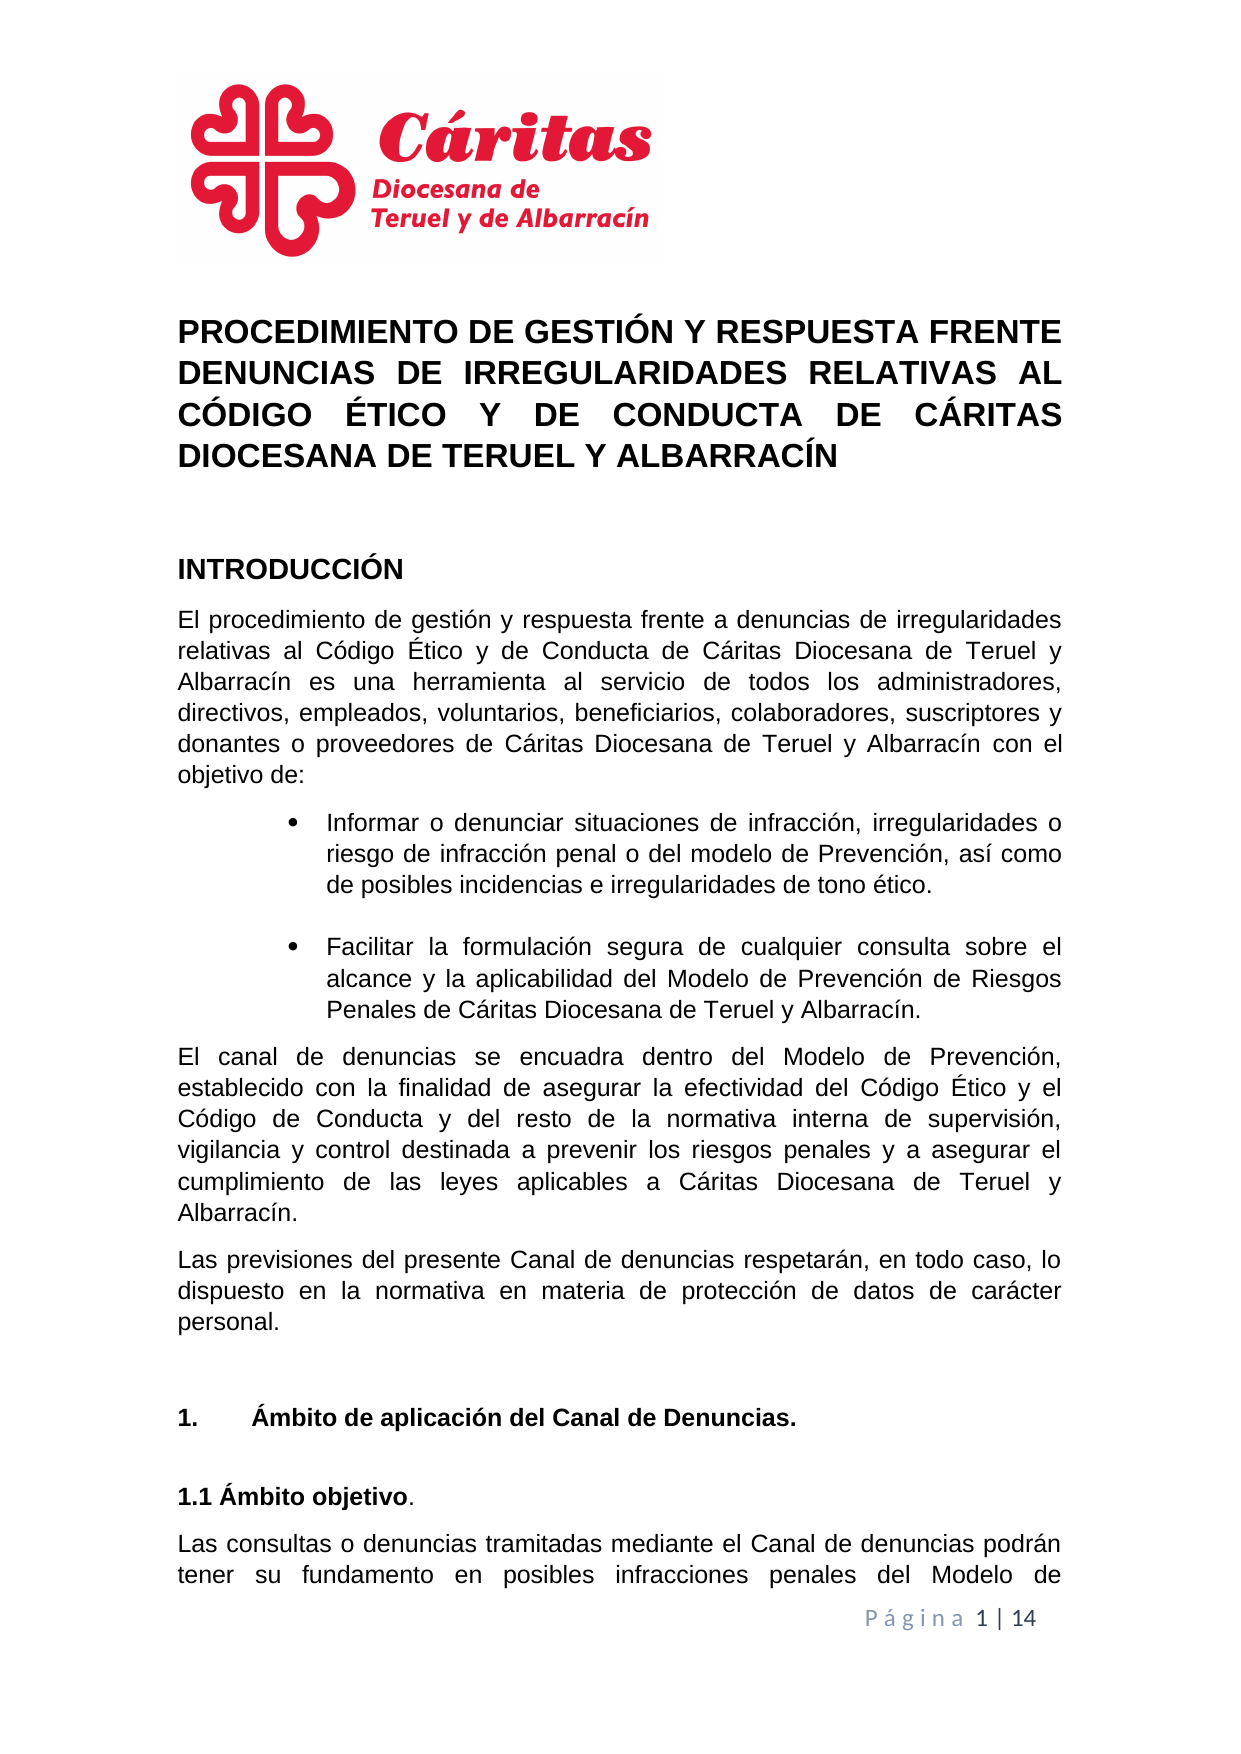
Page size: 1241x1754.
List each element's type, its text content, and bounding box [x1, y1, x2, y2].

text INTRODUCCIÓN [177, 552, 1063, 586]
list Informar o denunciar situaciones de infracción, irregularidades o riesgo de infracción penal o del modelo de Prevención, así como de posibles incidencias e irregularidades de tono ético. [288, 808, 1063, 899]
text El canal de denuncias se encuadra dentro del Modelo de Prevención, establecido con la finalidad de asegurar la efectividad del Código Ético y el Código de Conducta y del resto de la normativa interna de supervisión, vigilancia y control destinada a prevenir los riesgos penales y a asegurar el cumplimiento de las leyes aplicables a Cáritas Diocesana de Teruel y Albarracín. [177, 1042, 1063, 1226]
list Facilitar la formulación segura de cualquier consulta sobre el alcance y la aplicabilidad del Modelo de Prevención de Riesgos Penales de Cáritas Diocesana de Teruel y Albarracín. [288, 932, 1063, 1023]
list Ámbito de aplicación del Canal de Denuncias. [177, 1403, 1063, 1431]
picture [177, 73, 660, 265]
text 1.1 Ámbito objetivo. [177, 1481, 1063, 1510]
text PROCEDIMIENTO DE GESTIÓN Y RESPUESTA FRENTE DENUNCIAS DE IRREGULARIDADES RELATIVAS AL CÓDIGO ÉTICO Y DE CONDUCTA DE CÁRITAS DIOCESANA DE TERUEL Y ALBARRACÍN [177, 312, 1063, 474]
text Las previsiones del presente Canal de denuncias respetarán, en todo caso, lo dispuesto en la normativa en materia de protección de datos de carácter personal. [177, 1245, 1063, 1336]
text El procedimiento de gestión y respuesta frente a denuncias de irregularidades relativas al Código Ético y de Conducta de Cáritas Diocesana de Teruel y Albarracín es una herramienta al servicio de todos los administradores, directivos, empleados, voluntarios, beneficiarios, colaboradores, suscriptores y donantes o proveedores de Cáritas Diocesana de Teruel y Albarracín con el objetivo de: [177, 605, 1063, 789]
